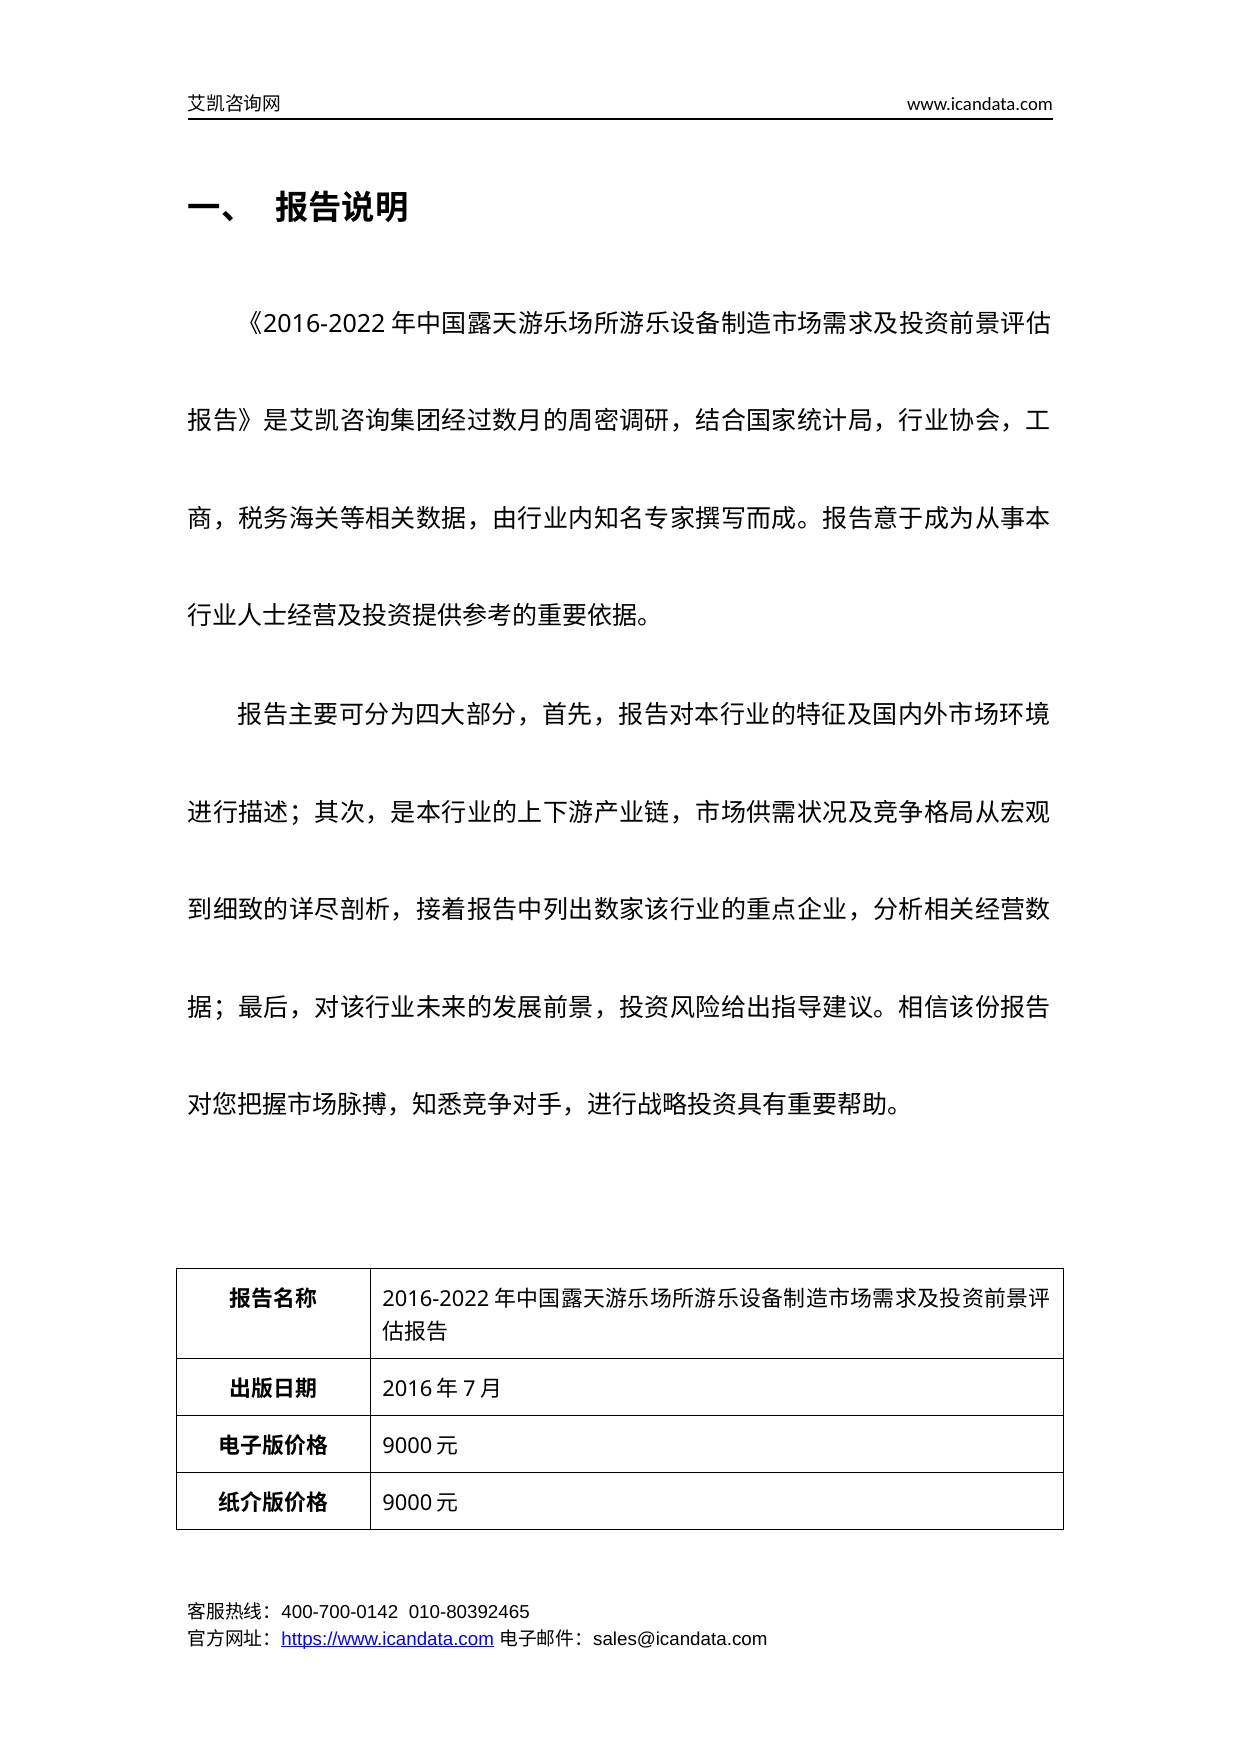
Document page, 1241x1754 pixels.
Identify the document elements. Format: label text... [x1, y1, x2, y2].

table_cell 9000元 [371, 1416, 1063, 1472]
table_header 2016-2022年中国露天游乐场所游乐设备制造市场需求及投资前景评估报告 [371, 1269, 1063, 1358]
text 《2016-2022年中国露天游乐场所游乐设备制造市场需求及投资前景评估报告》是艾凯咨询集团经过数月的周密调研，结合国家统计局，行业协会，工商，税务海关等相关数据，由行业内知名专家撰写而成。报告意于成为从事本行业人士经营及投资提供参考的重要依据。 [187, 289, 1053, 646]
table_cell 纸介版价格 [177, 1473, 370, 1529]
table_cell 9000元 [371, 1473, 1063, 1529]
table_cell 2016年7月 [371, 1359, 1063, 1415]
subtitle 报告说明 [187, 172, 1053, 237]
table_cell 电子版价格 [177, 1416, 370, 1472]
table_header 报告名称 [177, 1269, 370, 1358]
text 报告主要可分为四大部分，首先，报告对本行业的特征及国内外市场环境进行描述；其次，是本行业的上下游产业链，市场供需状况及竞争格局从宏观到细致的详尽剖析，接着报告中列出数家该行业的重点企业，分析相关经营数据；最后，对该行业未来的发展前景，投资风险给出指导建议。相信该份报告对您把握市场脉搏，知悉竞争对手，进行战略投资具有重要帮助。 [187, 681, 1053, 1136]
table_cell 出版日期 [177, 1359, 370, 1415]
